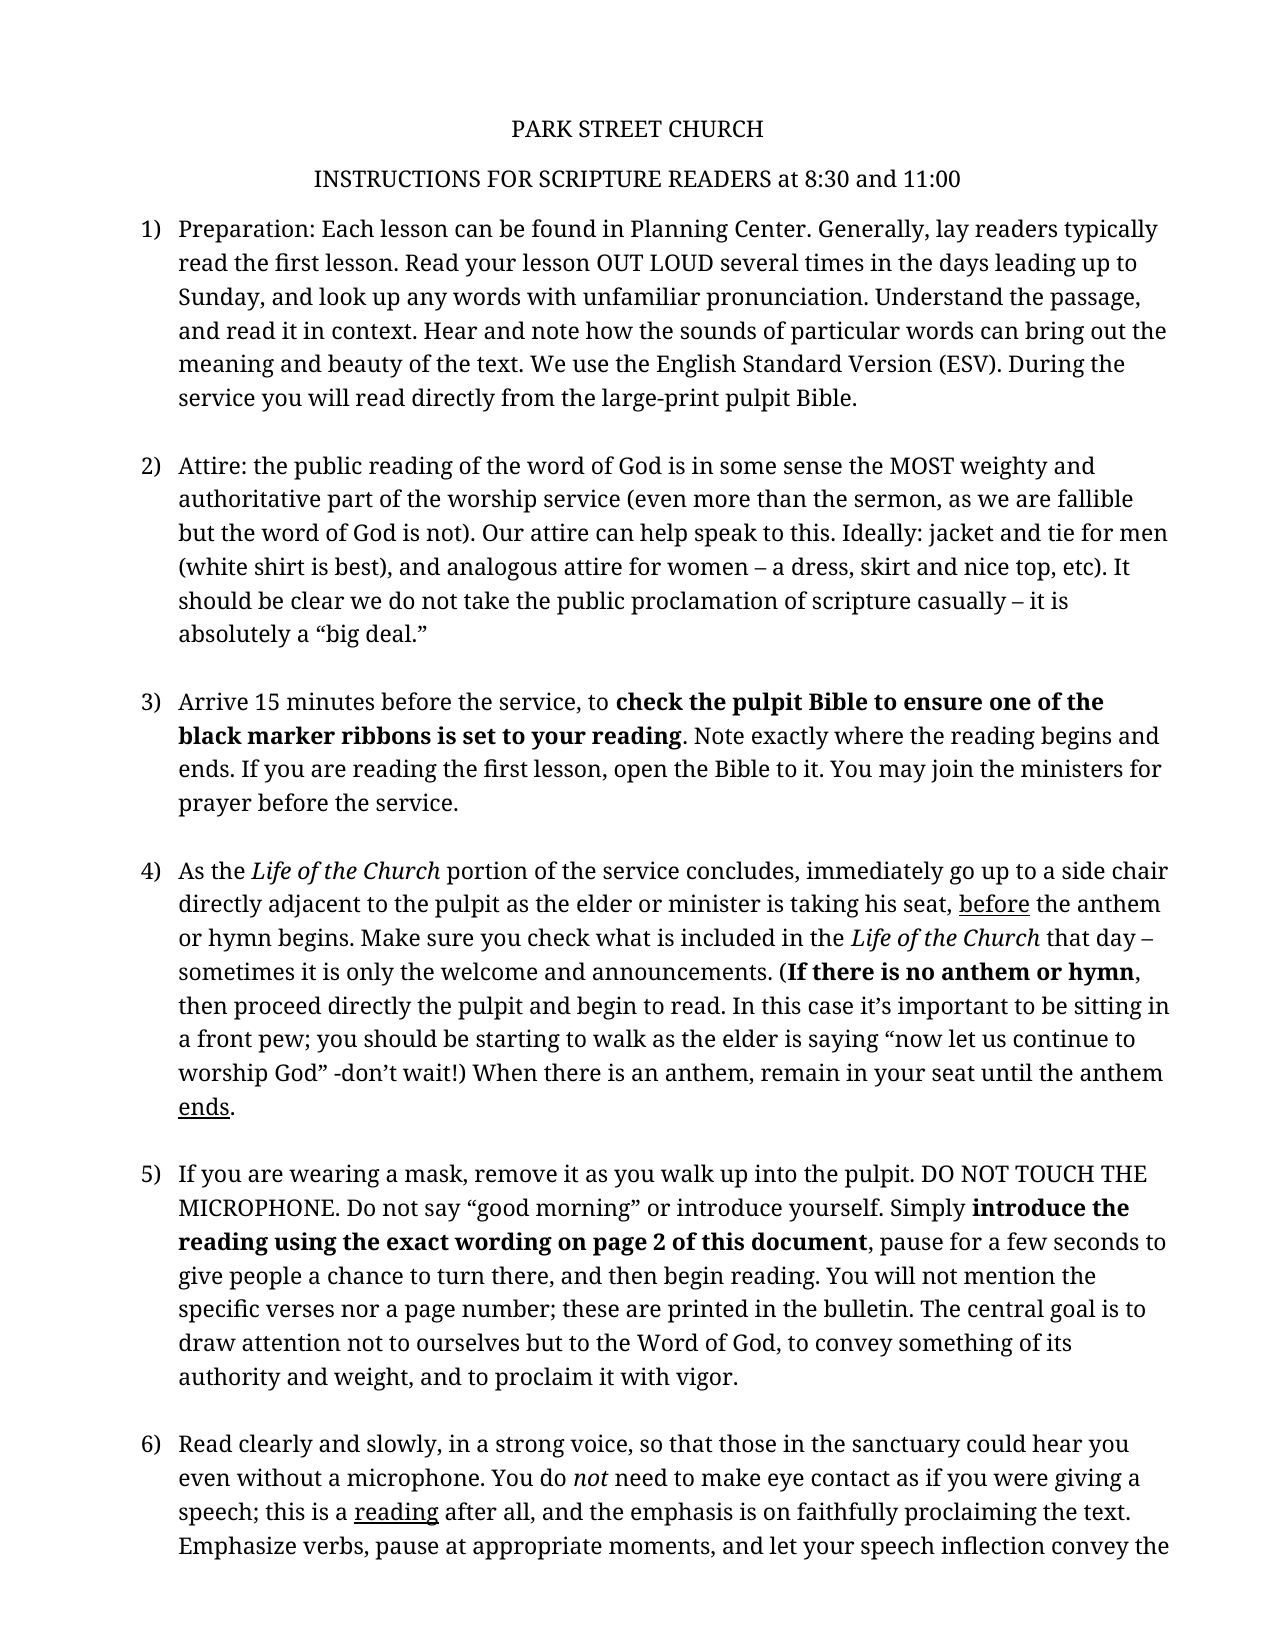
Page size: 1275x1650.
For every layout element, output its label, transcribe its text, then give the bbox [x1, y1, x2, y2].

text PARK STREET CHURCH [103, 112, 1172, 144]
list If you are wearing a mask, remove it as you walk up into the pulpit. DO NOT TOUCH THE MICROPHONE. Do not say “good morning” or introduce yourself. Simply introduce the reading using the exact wording on page 2 of this document, pause for a few seconds to give people a chance to turn there, and then begin reading. You will not mention the specific verses nor a page number; these are printed in the bulletin. The central goal is to draw attention not to ourselves but to the Word of God, to convey something of its authority and weight, and to proclaim it with vigor. [141, 1158, 1172, 1392]
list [141, 1428, 1172, 1561]
text INSTRUCTIONS FOR SCRIPTURE READERS at 8:30 and 11:00 [103, 163, 1172, 194]
list Attire: the public reading of the word of God is in some sense the MOST weighty and authoritative part of the worship service (even more than the sermon, as we are fallible but the word of God is not). Our attire can help speak to this. Ideally: jacket and tie for men (white shirt is best), and analogous attire for women – a dress, skirt and nice top, etc). It should be clear we do not take the public proclamation of scripture casually – it is absolutely a “big deal.” [141, 449, 1172, 649]
list As the Life of the Church portion of the service concludes, immediately go up to a side chair directly adjacent to the pulpit as the elder or minister is taking his seat, before the anthem or hymn begins. Make sure you check what is included in the Life of the Church that day – sometimes it is only the welcome and announcements. (If there is no anthem or hymn, then proceed directly the pulpit and begin to read. In this case it’s important to be sitting in a front pew; you should be starting to walk as the elder is saying “now let us continue to worship God” -don’t wait!) When there is an anthem, remain in your seat until the anthem ends. [141, 854, 1172, 1122]
list Preparation: Each lesson can be found in Planning Center. Generally, lay readers typically read the first lesson. Read your lesson OUT LOUD several times in the days leading up to Sunday, and look up any words with unfamiliar pronunciation. Understand the passage, and read it in context. Hear and note how the sounds of particular words can bring out the meaning and beauty of the text. We use the English Standard Version (ESV). During the service you will read directly from the large-print pulpit Bible. [141, 213, 1172, 413]
list Arrive 15 minutes before the service, to check the pulpit Bible to ensure one of the black marker ribbons is set to your reading. Note exactly where the reading begins and ends. If you are reading the first lesson, open the Bible to it. You may join the ministers for prayer before the service. [141, 686, 1172, 818]
